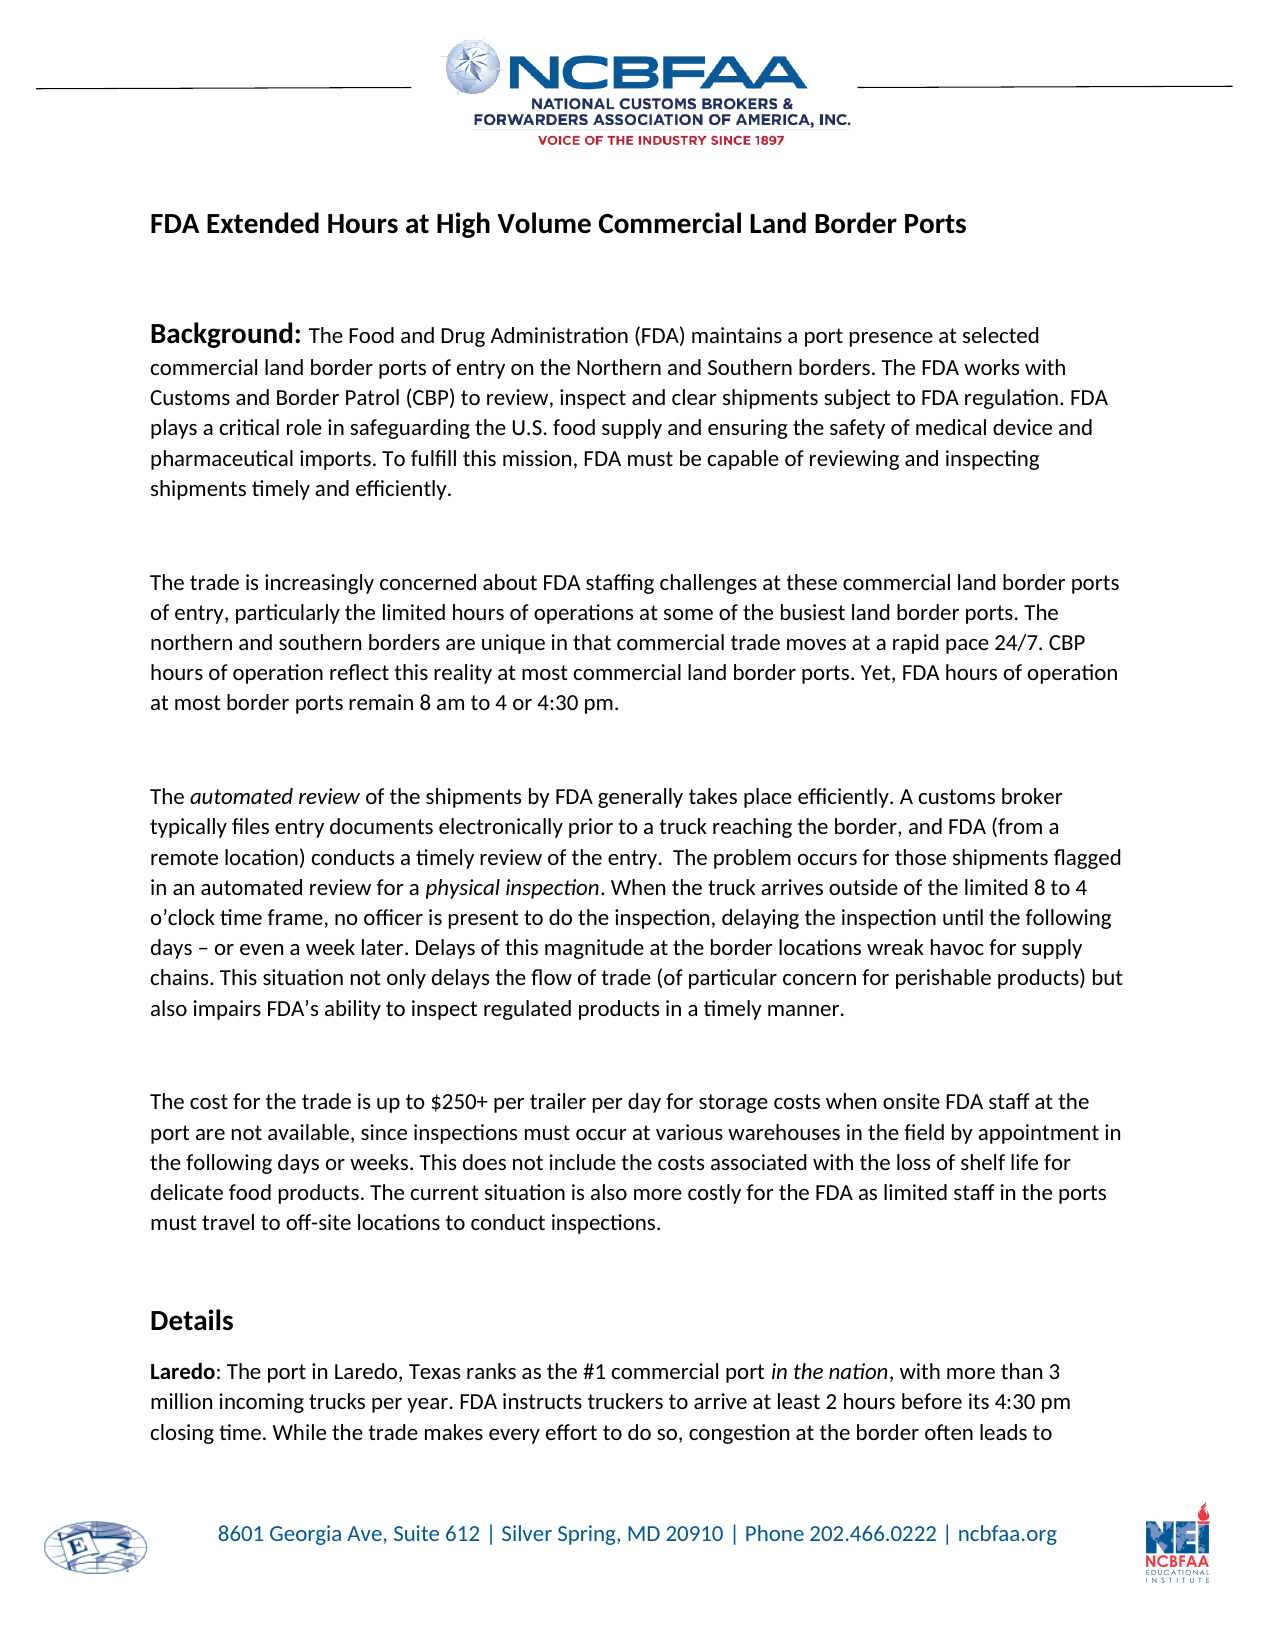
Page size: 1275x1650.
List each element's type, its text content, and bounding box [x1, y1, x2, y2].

text FDA Extended Hours at High Volume Commercial Land Border Ports [150, 205, 1125, 241]
text The cost for the trade is up to $250+ per trailer per day for storage costs when onsite FDA staff at the port are not available, since inspections must occur at various warehouses in the field by appointment in the following days or weeks. This does not include the costs associated with the loss of shelf life for delicate food products. The current situation is also more costly for the FDA as limited staff in the ports must travel to off-site locations to conduct inspections. [150, 1087, 1125, 1236]
picture [429, 28, 860, 150]
text Details [150, 1302, 1125, 1338]
text The automated review of the shipments by FDA generally takes place efficiently. A customs broker typically files entry documents electronically prior to a truck reaching the border, and FDA (from a remote location) conducts a timely review of the entry. The problem occurs for those shipments flagged in an automated review for a physical inspection. When the truck arrives outside of the limited 8 to 4 o’clock time frame, no officer is present to do the inspection, delaying the inspection until the following days – or even a week later. Delays of this magnitude at the border locations wreak havoc for supply chains. This situation not only delays the flow of trade (of particular concern for perishable products) but also impairs FDA’s ability to inspect regulated products in a timely manner. [150, 782, 1125, 1022]
text Background: The Food and Drug Administration (FDA) maintains a port presence at selected commercial land border ports of entry on the Northern and Southern borders. The FDA works with Customs and Border Patrol (CBP) to review, inspect and clear shipments subject to FDA regulation. FDA plays a critical role in safeguarding the U.S. food supply and ensuring the safety of medical device and pharmaceutical imports. To fulfill this mission, FDA must be capable of reviewing and inspecting shipments timely and efficiently. [150, 315, 1125, 502]
picture [1144, 1500, 1211, 1585]
text The trade is increasingly concerned about FDA staffing challenges at these commercial land border ports of entry, particularly the limited hours of operations at some of the busiest land border ports. The northern and southern borders are unique in that commercial trade moves at a rapid pace 24/7. CBP hours of operation reflect this reality at most commercial land border ports. Yet, FDA hours of operation at most border ports remain 8 am to 4 or 4:30 pm. [150, 568, 1125, 717]
picture [43, 1520, 150, 1574]
